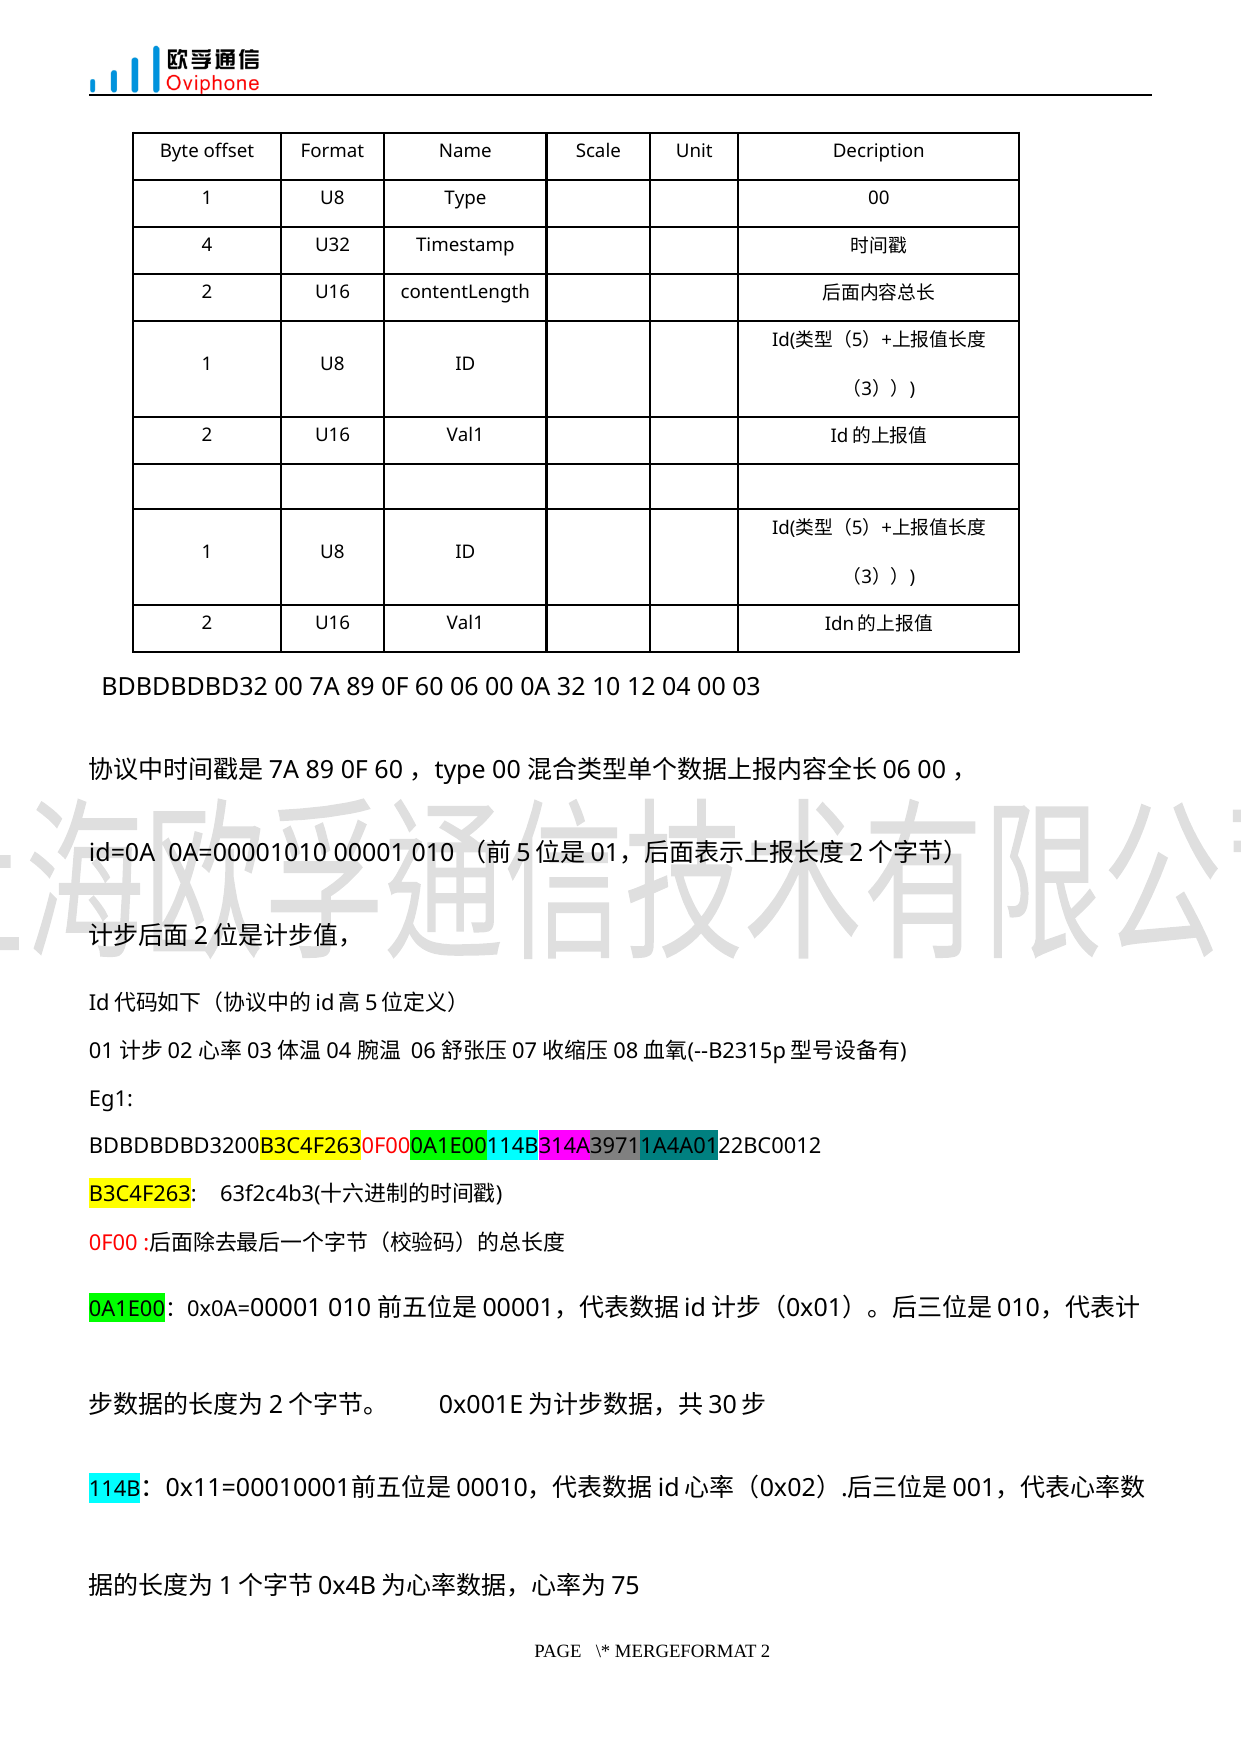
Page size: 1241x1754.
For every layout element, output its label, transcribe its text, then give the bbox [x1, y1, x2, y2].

table_cell Type [385, 181, 545, 226]
table_cell [134, 465, 280, 508]
table_cell 2 [134, 418, 280, 463]
table_cell U8 [282, 510, 383, 604]
table_cell Val1 [385, 606, 545, 651]
table_cell [548, 275, 649, 320]
table_cell contentLength [385, 275, 545, 320]
table_cell 1 [134, 322, 280, 416]
table_cell [651, 465, 737, 508]
table_cell Timestamp [385, 228, 545, 273]
text 01 计步02 心率 03 体温 04 腕温 06 舒张压 07 收缩压 08 血氧(--B2315p型号设备有) [89, 1033, 1152, 1065]
table_cell 2 [134, 275, 280, 320]
table_cell ID [385, 510, 545, 604]
text BDBDBDBD3200B3C4F2630F000A1E00114B314A39711A4A0122BC0012 [89, 1128, 1152, 1161]
table_cell U16 [282, 606, 383, 651]
table_header Decription [739, 134, 1018, 179]
text Eg1: [89, 1081, 1152, 1114]
table_cell [548, 322, 649, 416]
table_cell U8 [282, 322, 383, 416]
text 114B：0x11=00010001 前五位是00010，代表数据id心率（0x02）.后三位是001，代表心率数据的长度为1个字节0x4B为心率数据，心率为75 [89, 1453, 1152, 1616]
table_cell 1 [134, 181, 280, 226]
table_cell [548, 510, 649, 604]
table_cell Id的上报值 [739, 418, 1018, 463]
table_header Scale [548, 134, 649, 179]
text B3C4F263: 63f2c4b3(十六进制的时间戳) [89, 1176, 1152, 1208]
table_header Unit [651, 134, 737, 179]
table_cell 后面内容总长 [739, 275, 1018, 320]
table_header Name [385, 134, 545, 179]
table_cell [651, 510, 737, 604]
table_cell ID [385, 322, 545, 416]
table_header Format [282, 134, 383, 179]
table_cell [651, 322, 737, 416]
table_cell Val1 [385, 418, 545, 463]
table_cell [385, 465, 545, 508]
table_cell U32 [282, 228, 383, 273]
table_cell U16 [282, 275, 383, 320]
table_cell [548, 465, 649, 508]
table_cell [282, 465, 383, 508]
text BDBDBDBD32 00 7A 89 0F 60 06 00 0A 32 10 12 04 00 03 [89, 653, 1152, 718]
table_cell U8 [282, 181, 383, 226]
picture [88, 41, 265, 95]
text 协议中时间戳是7A 89 0F 60 ，type 00 混合类型单个数据上报内容全长06 00 ， [89, 735, 1152, 800]
text 0F00 :后面除去最后一个字节（校验码）的总长度 [89, 1224, 1152, 1257]
table_cell [739, 465, 1018, 508]
text id=0A 0A=00001010 00001 010 （前5位是01，后面表示上报长度2个字节） [89, 818, 1152, 883]
table_cell 2 [134, 606, 280, 651]
table_cell [651, 606, 737, 651]
table_header Byte offset [134, 134, 280, 179]
text 0A1E00：0x0A=00001 010 前五位是00001，代表数据id计步（0x01）。后三位是010，代表计步数据的长度为2个字节。 0x001E为计步数据，共30步 [89, 1273, 1152, 1435]
table_cell 4 [134, 228, 280, 273]
table_cell [548, 606, 649, 651]
table_cell [651, 228, 737, 273]
table_cell [651, 181, 737, 226]
table_cell [548, 181, 649, 226]
table_cell [651, 275, 737, 320]
table_cell 时间戳 [739, 228, 1018, 273]
table_cell Id(类型（5）+上报值长度（3））) [739, 322, 1018, 416]
table_cell 1 [134, 510, 280, 604]
table_cell [651, 418, 737, 463]
table_cell [548, 418, 649, 463]
text 计步后面2位是计步值， [89, 901, 1152, 966]
table_cell Idn的上报值 [739, 606, 1018, 651]
table_cell Id(类型（5）+上报值长度（3））) [739, 510, 1018, 604]
table_cell U16 [282, 418, 383, 463]
table_cell 00 [739, 181, 1018, 226]
text Id代码如下（协议中的id高5位定义） [89, 984, 1152, 1017]
table_cell [548, 228, 649, 273]
